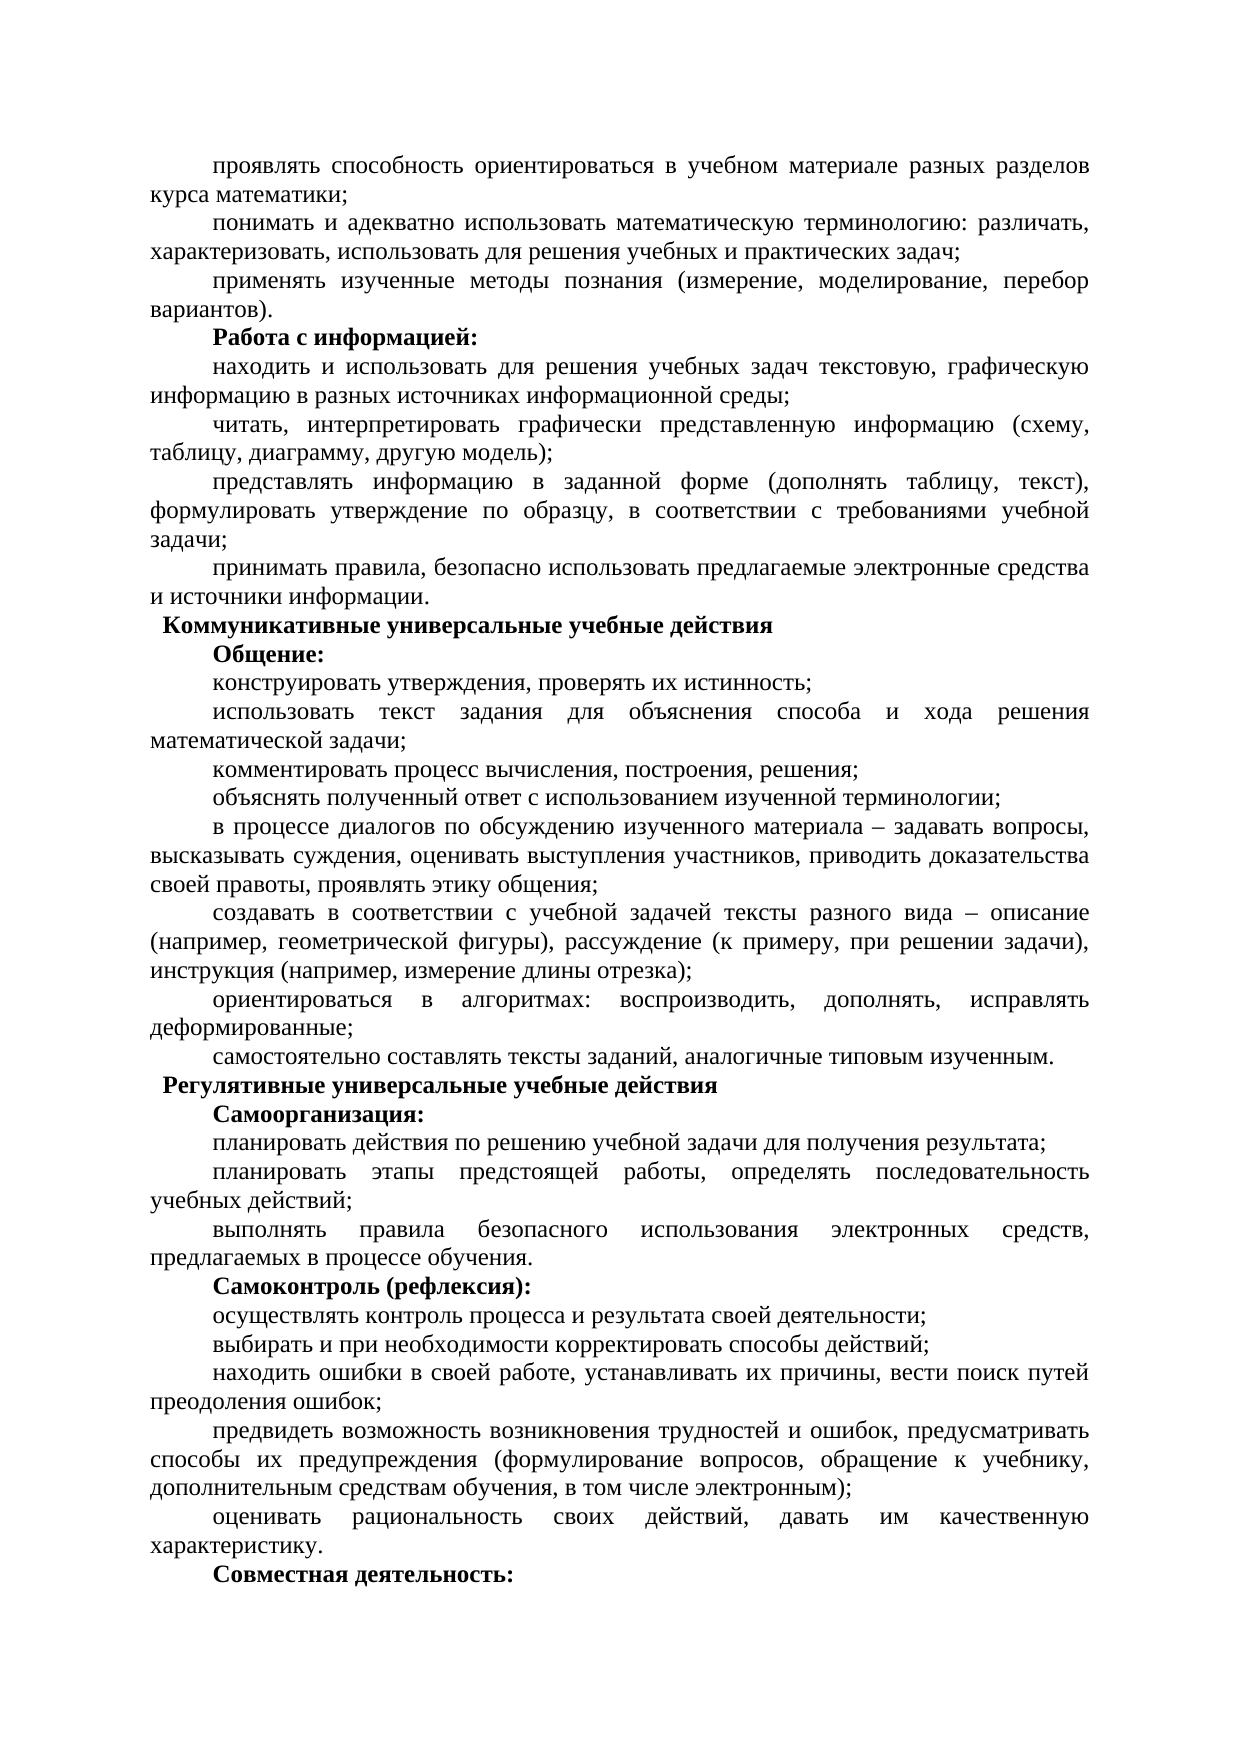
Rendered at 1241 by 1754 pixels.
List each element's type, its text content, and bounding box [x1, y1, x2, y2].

text создавать в соответствии с учебной задачей тексты разного вида – описание (например, геометрической фигуры), рассуждение (к примеру, при решении задачи), инструкция (например, измерение длины отрезка); [150, 897, 1090, 984]
text понимать и адекватно использовать математическую терминологию: различать, характеризовать, использовать для решения учебных и практических задач; [150, 207, 1090, 265]
text самостоятельно составлять тексты заданий, аналогичные типовым изученным. [150, 1041, 1090, 1070]
text Регулятивные универсальные учебные действия [162, 1070, 1090, 1099]
text комментировать процесс вычисления, построения, решения; [150, 754, 1090, 782]
text проявлять способность ориентироваться в учебном материале разных разделов курса математики; [150, 150, 1090, 207]
text читать, интерпретировать графически представленную информацию (схему, таблицу, диаграмму, другую модель); [150, 409, 1090, 466]
text находить и использовать для решения учебных задач текстовую, графическую информацию в разных источниках информационной среды; [150, 351, 1090, 409]
text Общение: [150, 639, 1090, 667]
text использовать текст задания для объяснения способа и хода решения математической задачи; [150, 696, 1090, 754]
text планировать этапы предстоящей работы, определять последовательность учебных действий; [150, 1156, 1090, 1214]
text Работа с информацией: [150, 322, 1090, 351]
text планировать действия по решению учебной задачи для получения результата; [150, 1127, 1090, 1156]
text Самоконтроль (рефлексия): [150, 1271, 1090, 1300]
text принимать правила, безопасно использовать предлагаемые электронные средства и источники информации. [150, 552, 1090, 610]
text Коммуникативные универсальные учебные действия [162, 610, 1090, 639]
text Совместная деятельность: [150, 1559, 1090, 1587]
text применять изученные методы познания (измерение, моделирование, перебор вариантов). [150, 265, 1090, 322]
text Самоорганизация: [150, 1099, 1090, 1127]
text находить ошибки в своей работе, устанавливать их причины, вести поиск путей преодоления ошибок; [150, 1357, 1090, 1415]
text осуществлять контроль процесса и результата своей деятельности; [150, 1300, 1090, 1329]
text выбирать и при необходимости корректировать способы действий; [150, 1329, 1090, 1357]
text представлять информацию в заданной форме (дополнять таблицу, текст), формулировать утверждение по образцу, в соответствии с требованиями учебной задачи; [150, 466, 1090, 552]
text объяснять полученный ответ с использованием изученной терминологии; [150, 782, 1090, 811]
text ориентироваться в алгоритмах: воспроизводить, дополнять, исправлять деформированные; [150, 984, 1090, 1041]
text конструировать утверждения, проверять их истинность; [150, 667, 1090, 696]
text в процессе диалогов по обсуждению изученного материала – задавать вопросы, высказывать суждения, оценивать выступления участников, приводить доказательства своей правоты, проявлять этику общения; [150, 811, 1090, 897]
text выполнять правила безопасного использования электронных средств, предлагаемых в процессе обучения. [150, 1214, 1090, 1271]
text предвидеть возможность возникновения трудностей и ошибок, предусматривать способы их предупреждения (формулирование вопросов, обращение к учебнику, дополнительным средствам обучения, в том числе электронным); [150, 1415, 1090, 1501]
text оценивать рациональность своих действий, давать им качественную характеристику. [150, 1501, 1090, 1559]
